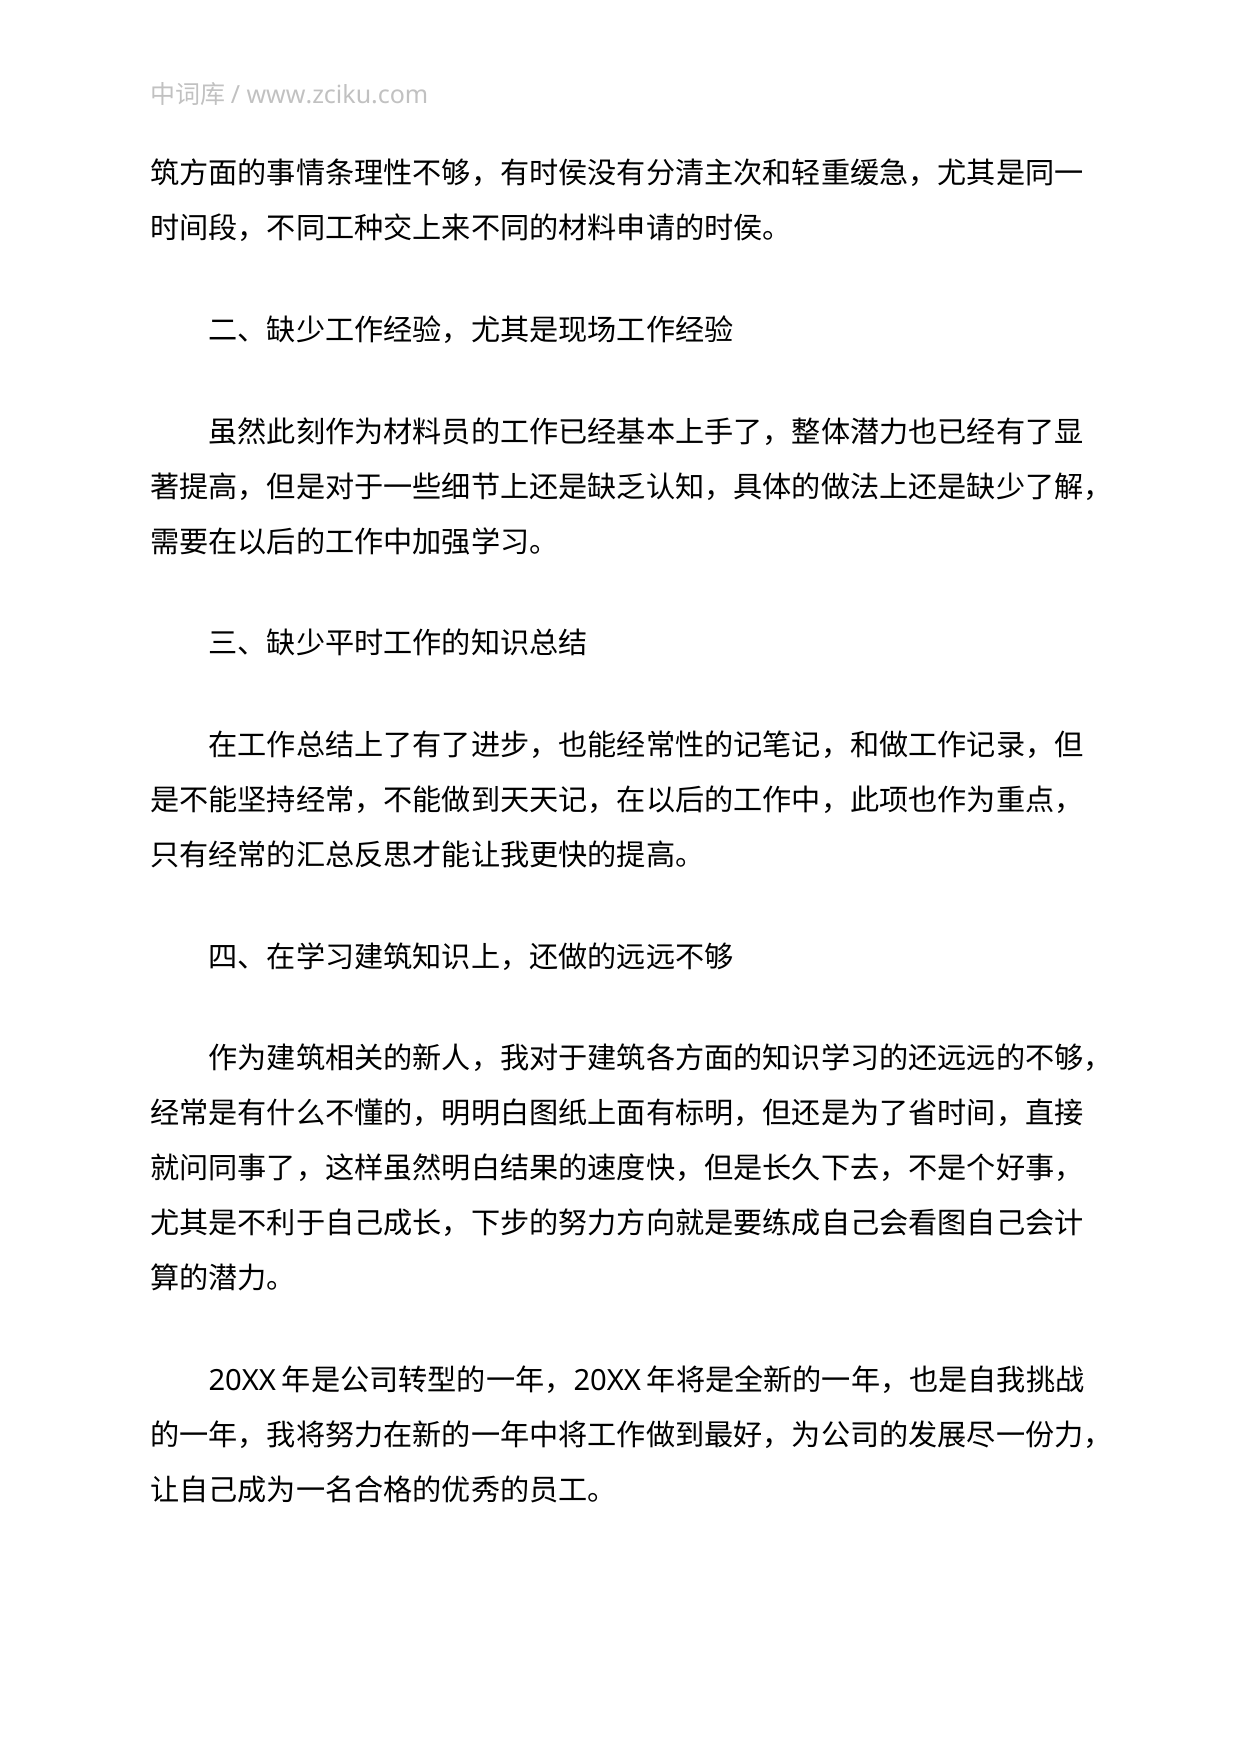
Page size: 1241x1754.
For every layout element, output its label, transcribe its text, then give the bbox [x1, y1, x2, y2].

text 在工作总结上了有了进步，也能经常性的记笔记，和做工作记录，但是不能坚持经常，不能做到天天记，在以后的工作中，此项也作为重点，只有经常的汇总反思才能让我更快的提高。 [150, 722, 1090, 874]
text 四、在学习建筑知识上，还做的远远不够 [150, 933, 1090, 976]
text 20XX年是公司转型的一年，20XX年将是全新的一年，也是自我挑战的一年，我将努力在新的一年中将工作做到最好，为公司的发展尽一份力，让自己成为一名合格的优秀的员工。 [150, 1356, 1090, 1509]
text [150, 150, 1090, 247]
text 虽然此刻作为材料员的工作已经基本上手了，整体潜力也已经有了显著提高，但是对于一些细节上还是缺乏认知，具体的做法上还是缺少了解，需要在以后的工作中加强学习。 [150, 408, 1090, 561]
text 二、缺少工作经验，尤其是现场工作经验 [150, 307, 1090, 349]
text 三、缺少平时工作的知识总结 [150, 620, 1090, 662]
text 作为建筑相关的新人，我对于建筑各方面的知识学习的还远远的不够，经常是有什么不懂的，明明白图纸上面有标明，但还是为了省时间，直接就问同事了，这样虽然明白结果的速度快，但是长久下去，不是个好事，尤其是不利于自己成长，下步的努力方向就是要练成自己会看图自己会计算的潜力。 [150, 1035, 1090, 1297]
